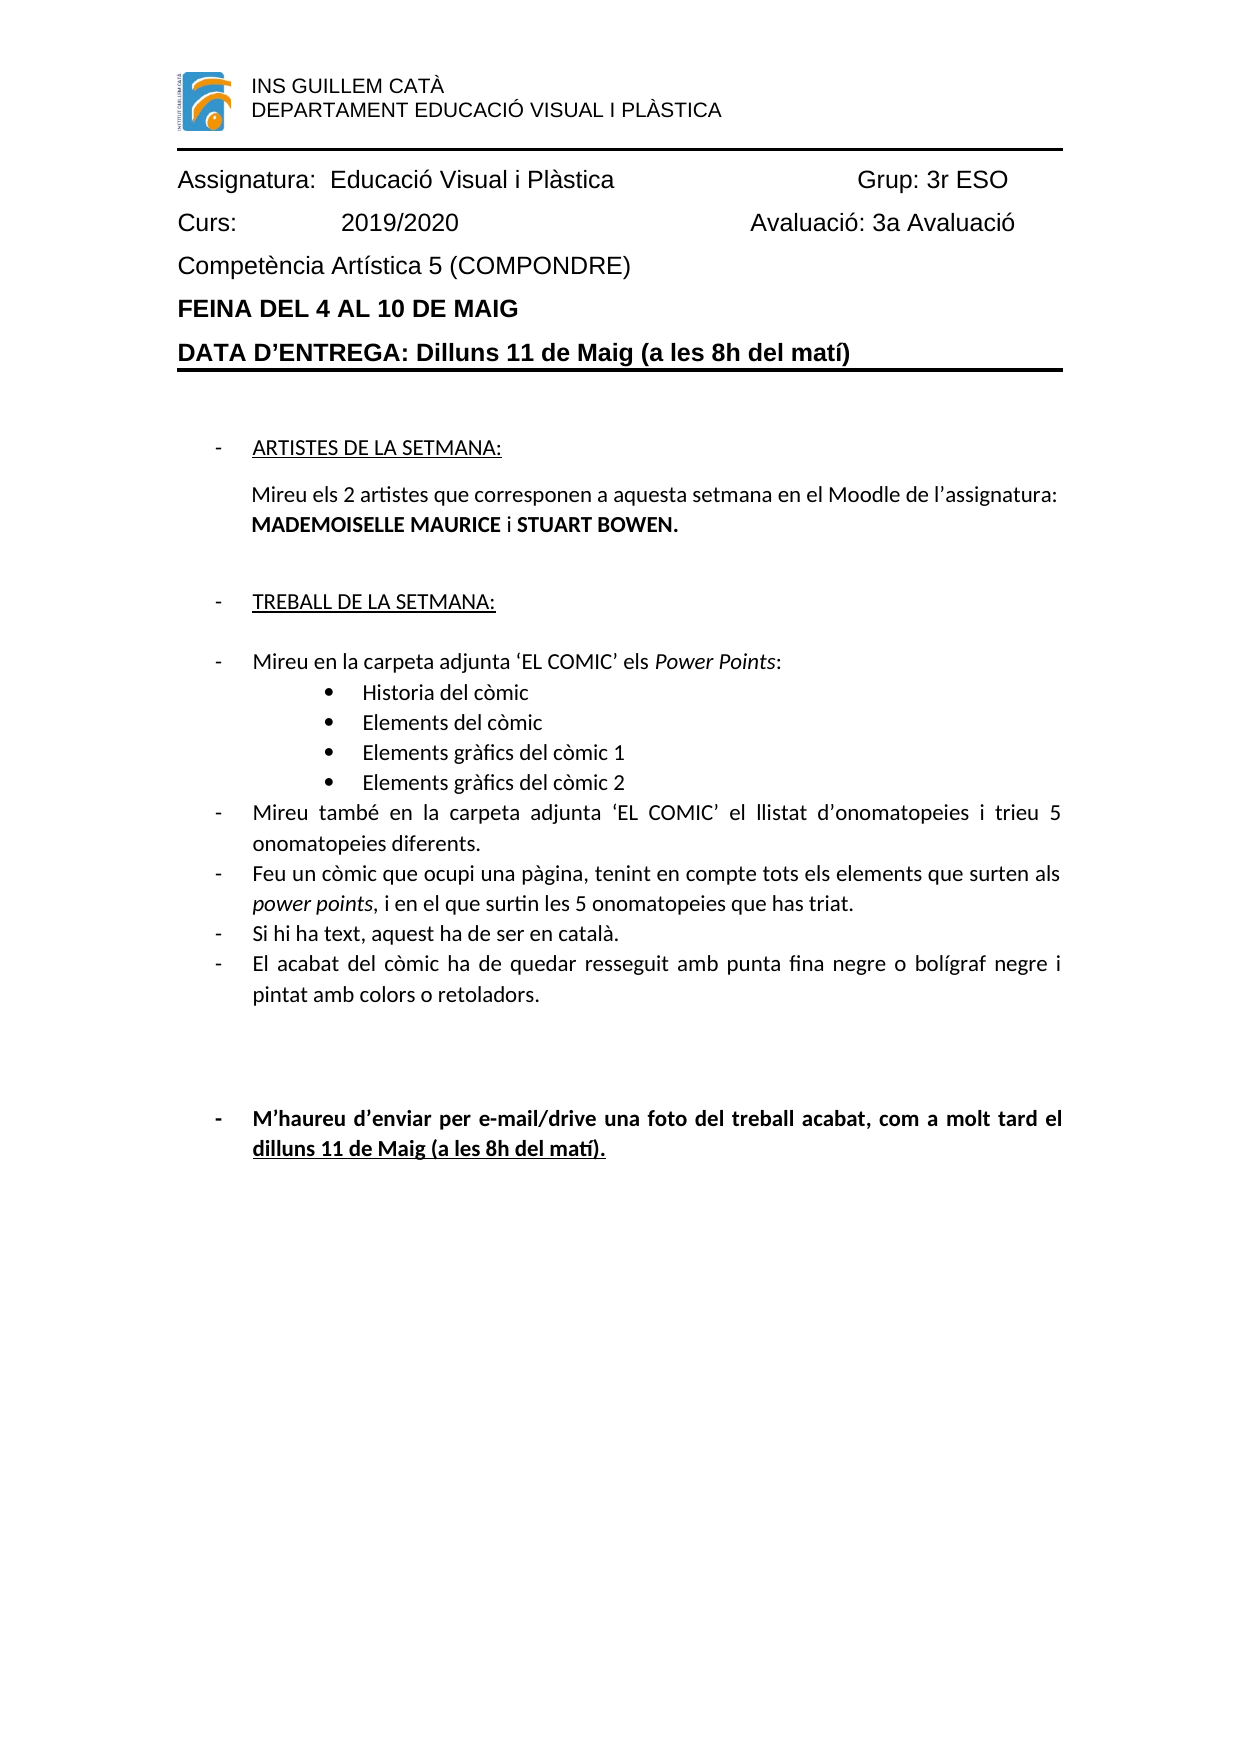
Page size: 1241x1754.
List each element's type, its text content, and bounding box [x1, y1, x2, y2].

picture [176, 72, 232, 131]
list ARTISTES DE LA SETMANA: [215, 433, 1063, 461]
list Elements gràfics del còmic 2 [325, 768, 1063, 796]
text Mireu els 2 artistes que corresponen a aquesta setmana en el Moodle de l’assignatura: MADEMOISELLE MAURICE i STUART BOWEN. [251, 480, 1063, 538]
list Si hi ha text, aquest ha de ser en català. [215, 919, 1063, 947]
list TREBALL DE LA SETMANA: [215, 587, 1063, 615]
list Historia del còmic [325, 678, 1063, 706]
list El acabat del còmic ha de quedar resseguit amb punta fina negre o bolígraf negre i pintat amb colors o retoladors. [215, 949, 1063, 1008]
list Elements gràfics del còmic 1 [325, 738, 1063, 766]
list Elements del còmic [325, 708, 1063, 736]
list Mireu també en la carpeta adjunta ‘EL COMIC’ el llistat d’onomatopeies i trieu 5 onomatopeies diferents. [215, 798, 1063, 857]
text Curs: 2019/2020 Avaluació: 3a Avaluació [177, 208, 1063, 237]
text INS GUILLEM CATÀ [232, 74, 1063, 98]
text DEPARTAMENT EDUCACIÓ VISUAL I PLÀSTICA [232, 98, 1063, 122]
text FEINA DEL 4 AL 10 DE MAIG [177, 294, 1063, 323]
list Mireu en la carpeta adjunta ‘EL COMIC’ els Power Points: [215, 647, 1063, 675]
text DATA D’ENTREGA: Dilluns 11 de Maig (a les 8h del matí) [177, 338, 1063, 368]
list M’haureu d’enviar per e-mail/drive una foto del treball acabat, com a molt tard el dilluns 11 de Maig (a les 8h del matí). [215, 1104, 1063, 1162]
text Assignatura: Educació Visual i Plàstica Grup: 3r ESO [177, 165, 1063, 194]
list Feu un còmic que ocupi una pàgina, tenint en compte tots els elements que surten als power points, i en el que surtin les 5 onomatopeies que has triat. [215, 859, 1063, 917]
text Competència Artística 5 (COMPONDRE) [177, 251, 1063, 280]
